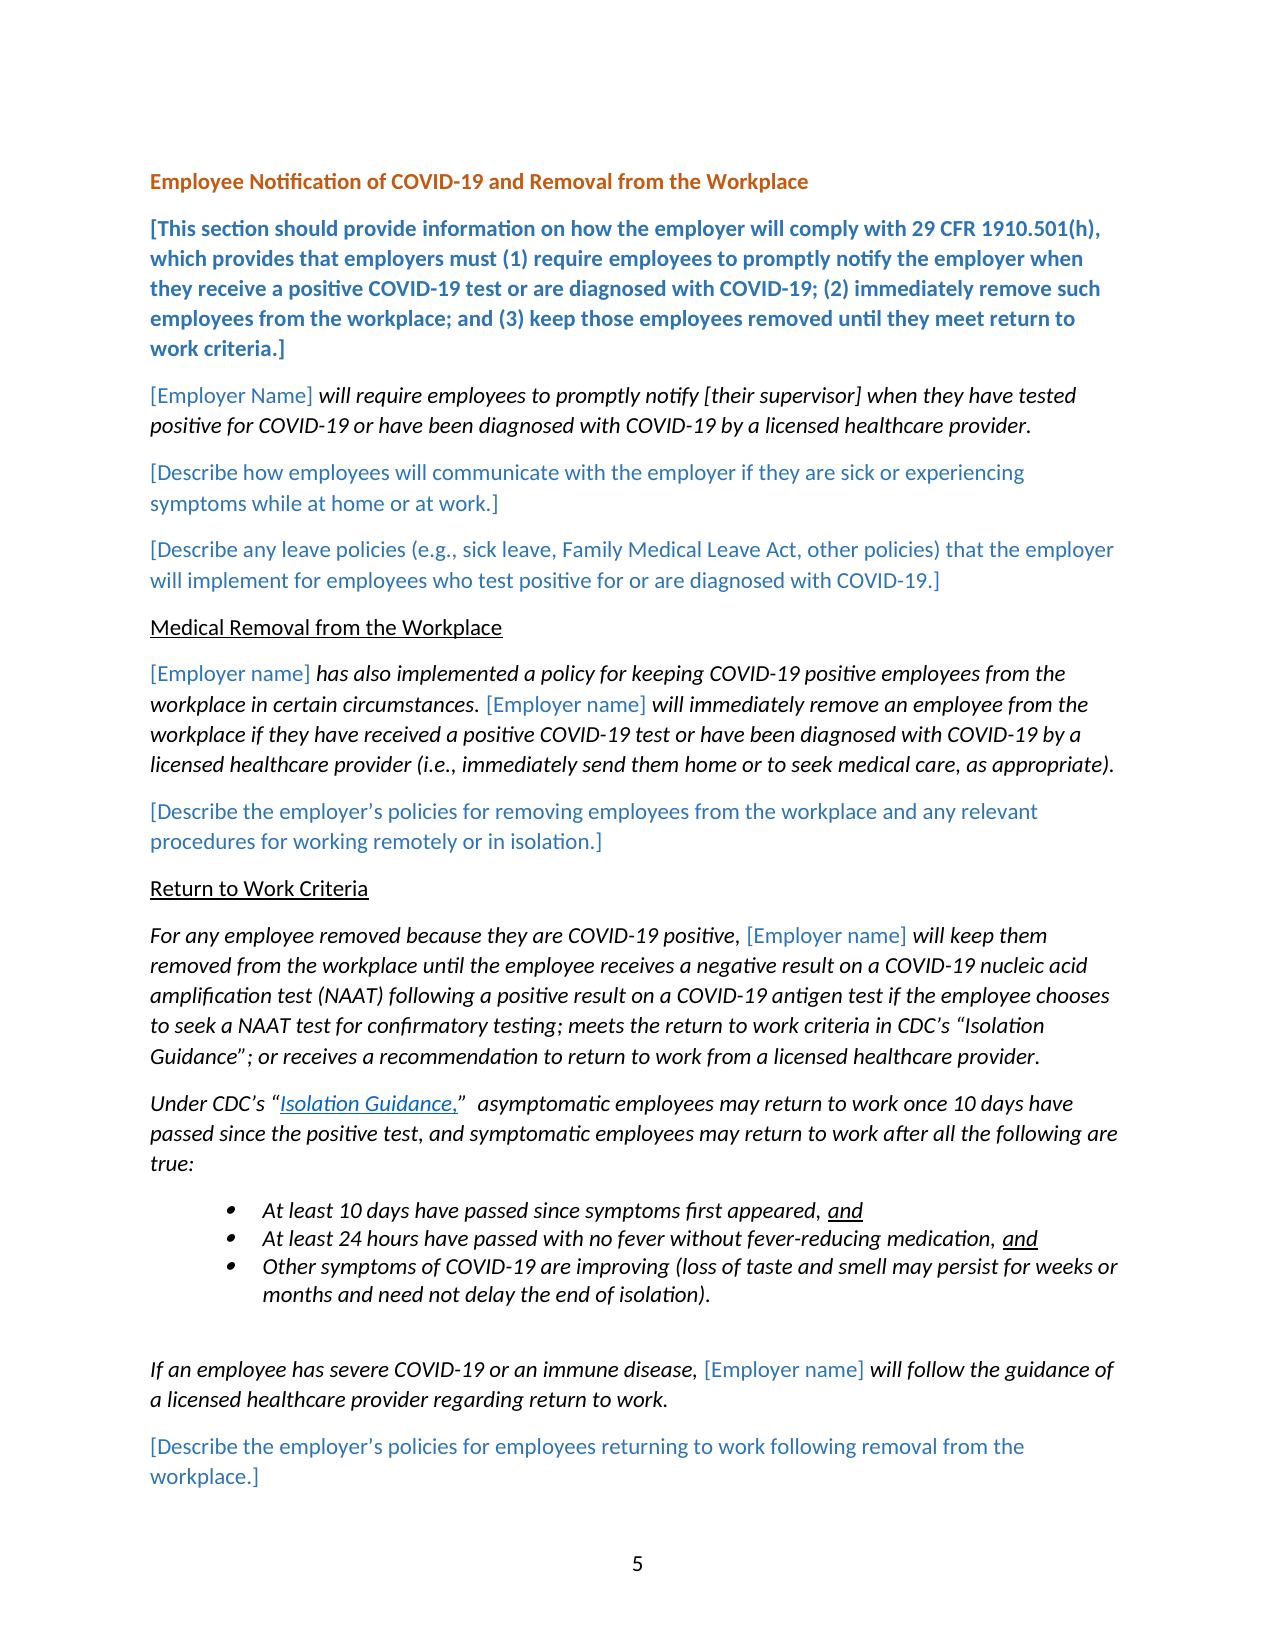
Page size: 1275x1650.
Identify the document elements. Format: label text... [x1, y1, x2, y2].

text Medical Removal from the Workplace [150, 613, 1125, 641]
text If an employee has severe COVID-19 or an immune disease, [Employer name] will follow the guidance of a licensed healthcare provider regarding return to work. [150, 1355, 1125, 1413]
text Under CDC’s “Isolation Guidance,” asymptomatic employees may return to work once 10 days have passed since the positive test, and symptomatic employees may return to work after all the following are true: [150, 1089, 1125, 1177]
list Other symptoms of COVID-19 are improving (loss of taste and smell may persist for weeks or months and need not delay the end of isolation). [225, 1252, 1125, 1308]
list At least 24 hours have passed with no fever without fever-reducing medication, and [225, 1224, 1125, 1252]
text [Employer name] has also implemented a policy for keeping COVID-19 positive employees from the workplace in certain circumstances. [Employer name] will immediately remove an employee from the workplace if they have received a positive COVID-19 test or have been diagnosed with COVID-19 by a licensed healthcare provider (i.e., immediately send them home or to seek medical care, as appropriate). [150, 659, 1125, 778]
text Return to Work Criteria [150, 874, 1125, 902]
text [Employer Name] will require employees to promptly notify [their supervisor] when they have tested positive for COVID-19 or have been diagnosed with COVID-19 by a licensed healthcare provider. [150, 381, 1125, 440]
text [Describe how employees will communicate with the employer if they are sick or experiencing symptoms while at home or at work.] [150, 458, 1125, 517]
text [This section should provide information on how the employer will comply with 29 CFR 1910.501(h), which provides that employers must (1) require employees to promptly notify the employer when they receive a positive COVID-19 test or are diagnosed with COVID-19; (2) immediately remove such employees from the workplace; and (3) keep those employees removed until they meet return to work criteria.] [150, 214, 1125, 363]
text For any employee removed because they are COVID-19 positive, [Employer name] will keep them removed from the workplace until the employee receives a negative result on a COVID-19 nucleic acid amplification test (NAAT) following a positive result on a COVID-19 antigen test if the employee chooses to seek a NAAT test for confirmatory testing; meets the return to work criteria in CDC’s “Isolation Guidance”; or receives a recommendation to return to work from a licensed healthcare provider. [150, 921, 1125, 1070]
text [Describe any leave policies (e.g., sick leave, Family Medical Leave Act, other policies) that the employer will implement for employees who test positive for or are diagnosed with COVID-19.] [150, 536, 1125, 594]
text Employee Notification of COVID-19 and Removal from the Workplace [150, 167, 1125, 195]
text [Describe the employer’s policies for employees returning to work following removal from the workplace.] [150, 1432, 1125, 1490]
text [Describe the employer’s policies for removing employees from the workplace and any relevant procedures for working remotely or in isolation.] [150, 797, 1125, 855]
list At least 10 days have passed since symptoms first appeared, and [225, 1196, 1125, 1224]
